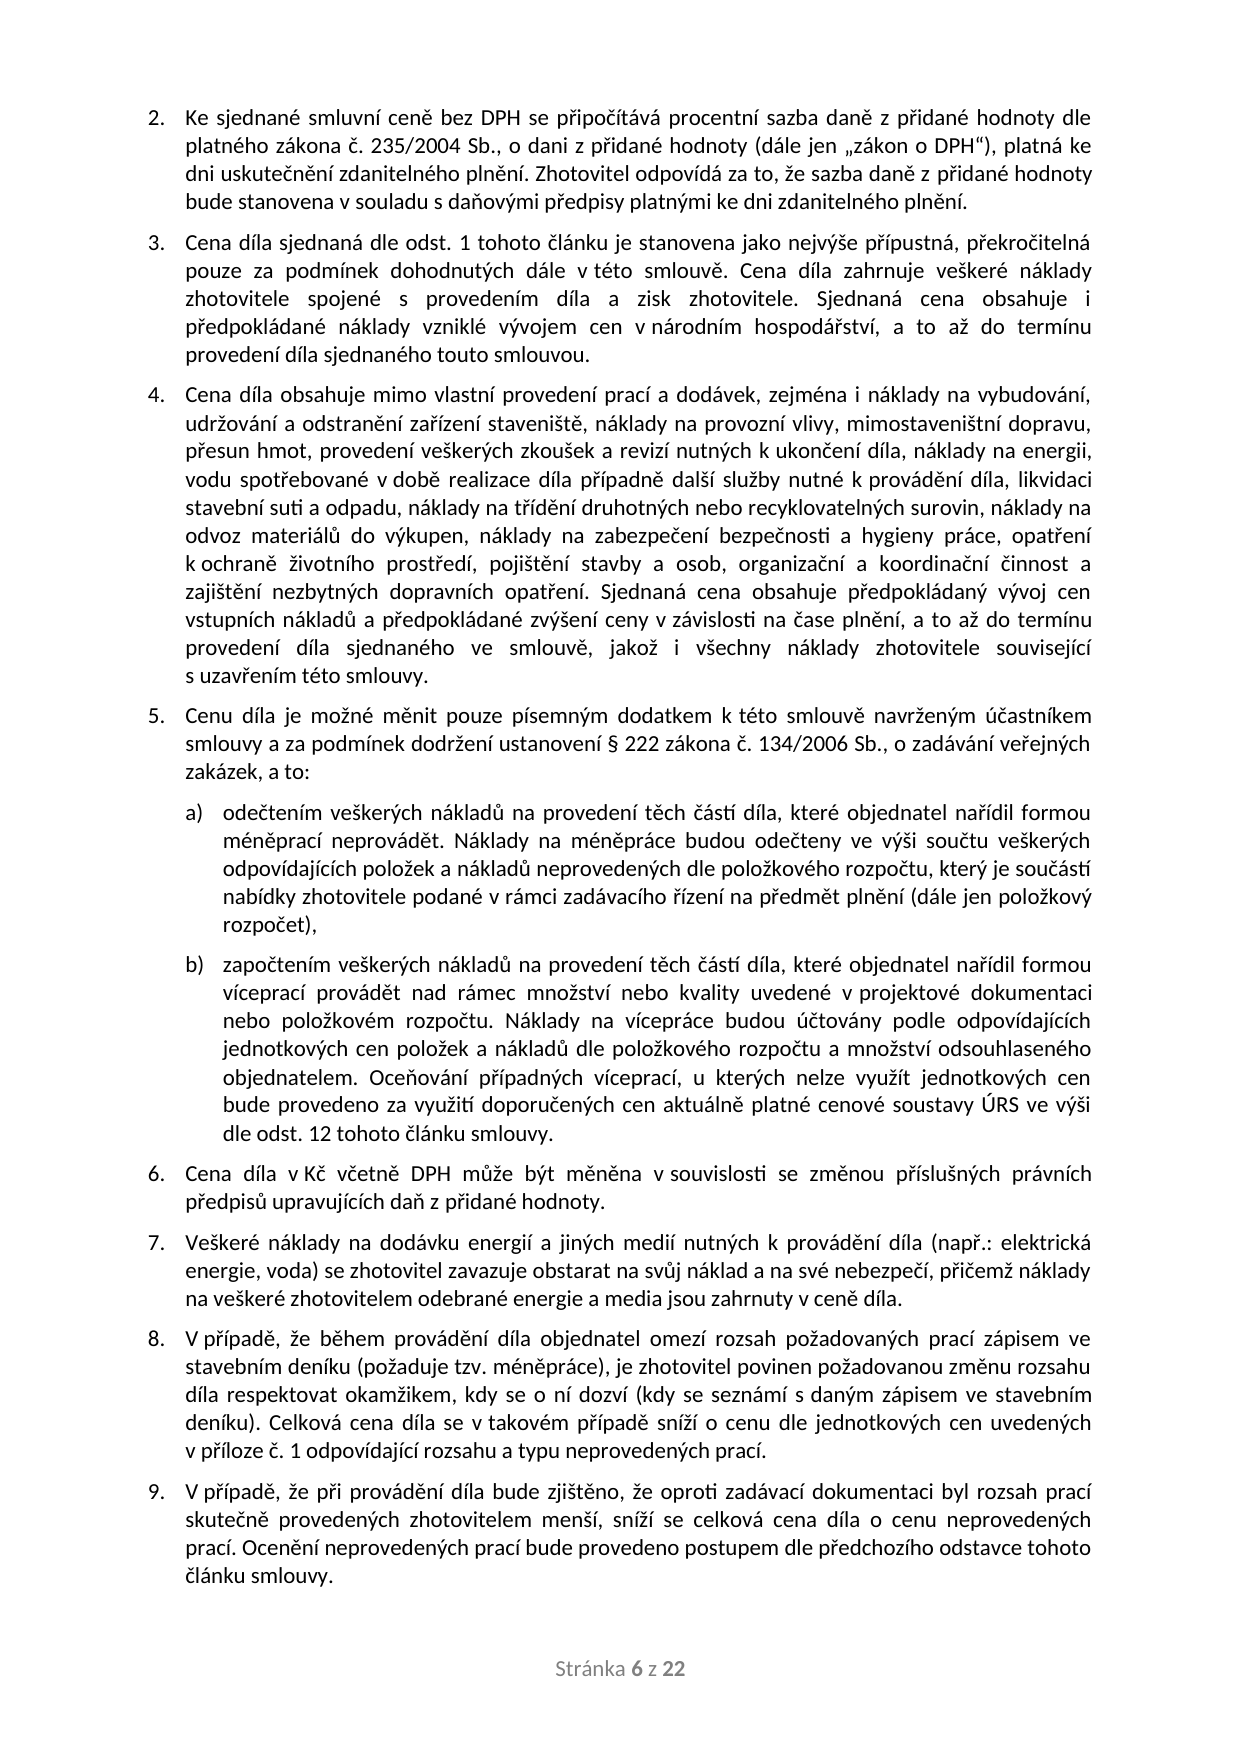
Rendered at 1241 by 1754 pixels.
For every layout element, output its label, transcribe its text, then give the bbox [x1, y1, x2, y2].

list V případě, že během provádění díla objednatel omezí rozsah požadovaných prací zápisem ve stavebním deníku (požaduje tzv. méněpráce), je zhotovitel povinen požadovanou změnu rozsahu díla respektovat okamžikem, kdy se o ní dozví (kdy se seznámí s daným zápisem ve stavebním deníku). Celková cena díla se v takovém případě sníží o cenu dle jednotkových cen uvedených v příloze č. 1 odpovídající rozsahu a typu neprovedených prací. [148, 1324, 1093, 1464]
list Cena díla v Kč včetně DPH může být měněna v souvislosti se změnou příslušných právních předpisů upravujících daň z přidané hodnoty. [148, 1159, 1093, 1215]
list V případě, že při provádění díla bude zjištěno, že oproti zadávací dokumentaci byl rozsah prací skutečně provedených zhotovitelem menší, sníží se celková cena díla o cenu neprovedených prací. Ocenění neprovedených prací bude provedeno postupem dle předchozího odstavce tohoto článku smlouvy. [148, 1477, 1093, 1589]
list Veškeré náklady na dodávku energií a jiných medií nutných k provádění díla (např.: elektrická energie, voda) se zhotovitel zavazuje obstarat na svůj náklad a na své nebezpečí, přičemž náklady na veškeré zhotovitelem odebrané energie a media jsou zahrnuty v ceně díla. [148, 1228, 1093, 1312]
list odečtením veškerých nákladů na provedení těch částí díla, které objednatel nařídil formou méněprací neprovádět. Náklady na méněpráce budou odečteny ve výši součtu veškerých odpovídajících položek a nákladů neprovedených dle položkového rozpočtu, který je součástí nabídky zhotovitele podané v rámci zadávacího řízení na předmět plnění (dále jen položkový rozpočet), [185, 798, 1093, 938]
list započtením veškerých nákladů na provedení těch částí díla, které objednatel nařídil formou víceprací provádět nad rámec množství nebo kvality uvedené v projektové dokumentaci nebo položkovém rozpočtu. Náklady na vícepráce budou účtovány podle odpovídajících jednotkových cen položek a nákladů dle položkového rozpočtu a množství odsouhlaseného objednatelem. Oceňování případných víceprací, u kterých nelze využít jednotkových cen bude provedeno za využití doporučených cen aktuálně platné cenové soustavy ÚRS ve výši dle odst. 12 tohoto článku smlouvy. [185, 951, 1093, 1147]
list Cena díla sjednaná dle odst. 1 tohoto článku je stanovena jako nejvýše přípustná, překročitelná pouze za podmínek dohodnutých dále v této smlouvě. Cena díla zahrnuje veškeré náklady zhotovitele spojené s provedením díla a zisk zhotovitele. Sjednaná cena obsahuje i předpokládané náklady vzniklé vývojem cen v národním hospodářství, a to až do termínu provedení díla sjednaného touto smlouvou. [148, 228, 1093, 368]
list Cena díla obsahuje mimo vlastní provedení prací a dodávek, zejména i náklady na vybudování, udržování a odstranění zařízení staveniště, náklady na provozní vlivy, mimostaveništní dopravu, přesun hmot, provedení veškerých zkoušek a revizí nutných k ukončení díla, náklady na energii, vodu spotřebované v době realizace díla případně další služby nutné k provádění díla, likvidaci stavební suti a odpadu, náklady na třídění druhotných nebo recyklovatelných surovin, náklady na odvoz materiálů do výkupen, náklady na zabezpečení bezpečnosti a hygieny práce, opatření k ochraně životního prostředí, pojištění stavby a osob, organizační a koordinační činnost a zajištění nezbytných dopravních opatření. Sjednaná cena obsahuje předpokládaný vývoj cen vstupních nákladů a předpokládané zvýšení ceny v závislosti na čase plnění, a to až do termínu provedení díla sjednaného ve smlouvě, jakož i všechny náklady zhotovitele související s uzavřením této smlouvy. [148, 381, 1093, 689]
list Cenu díla je možné měnit pouze písemným dodatkem k této smlouvě navrženým účastníkem smlouvy a za podmínek dodržení ustanovení § 222 zákona č. 134/2006 Sb., o zadávání veřejných zakázek, a to: [148, 701, 1093, 785]
list Ke sjednané smluvní ceně bez DPH se připočítává procentní sazba daně z přidané hodnoty dle platného zákona č. 235/2004 Sb., o dani z přidané hodnoty (dále jen „zákon o DPH“), platná ke dni uskutečnění zdanitelného plnění. Zhotovitel odpovídá za to, že sazba daně z přidané hodnoty bude stanovena v souladu s daňovými předpisy platnými ke dni zdanitelného plnění. [148, 103, 1093, 216]
